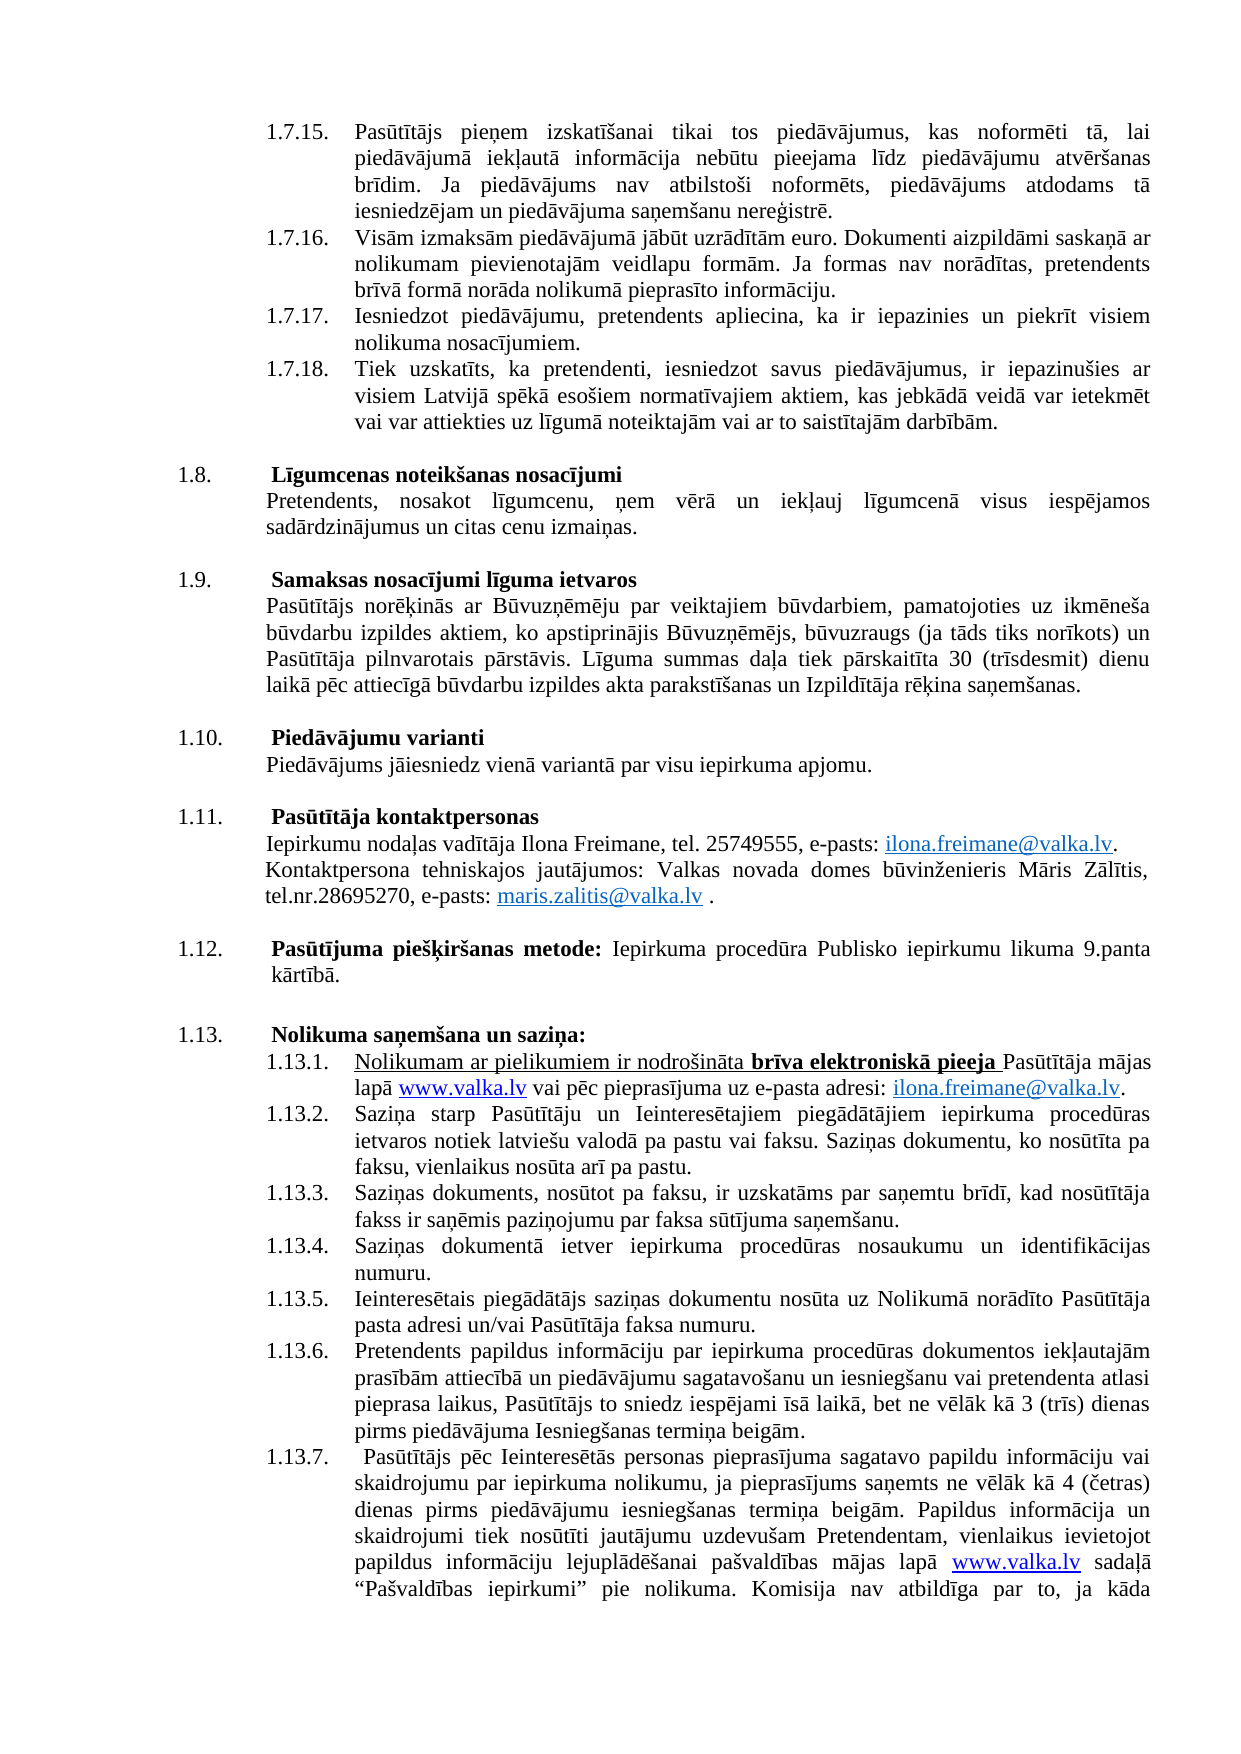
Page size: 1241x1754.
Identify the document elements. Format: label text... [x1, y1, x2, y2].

list Visām izmaksām piedāvājumā jābūt uzrādītām euro. Dokumenti aizpildāmi saskaņā ar nolikumam pievienotajām veidlapu formām. Ja formas nav norādītas, pretendents brīvā formā norāda nolikumā pieprasīto informāciju. [266, 223, 1152, 303]
text Piedāvājums jāiesniedz vienā variantā par visu iepirkuma apjomu. [266, 751, 1152, 777]
list Saziņas dokumentā ietver iepirkuma procedūras nosaukumu un identifikācijas numuru. [266, 1232, 1152, 1285]
list Iesniedzot piedāvājumu, pretendents apliecina, ka ir iepazinies un piekrīt visiem nolikuma nosacījumiem. [266, 303, 1152, 355]
list Ieinteresētais piegādātājs saziņas dokumentu nosūta uz Nolikumā norādīto Pasūtītāja pasta adresi un/vai Pasūtītāja faksa numuru. [266, 1285, 1152, 1338]
list Pasūtījuma piešķiršanas metode: Iepirkuma procedūra Publisko iepirkumu likuma 9.panta kārtībā. [177, 935, 1152, 988]
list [266, 1443, 1152, 1601]
list Piedāvājumu varianti [177, 724, 1152, 751]
text Iepirkumu nodaļas vadītāja Ilona Freimane, tel. 25749555, e-pasts: ilona.freimane@valka.lv. [266, 830, 1152, 856]
list Nolikuma saņemšana un saziņa: [177, 1021, 1152, 1048]
list Tiek uzskatīts, ka pretendenti, iesniedzot savus piedāvājumus, ir iepazinušies ar visiem Latvijā spēkā esošiem normatīvajiem aktiem, kas jebkādā veidā var ietekmēt vai var attiekties uz līgumā noteiktajām vai ar to saistītajām darbībām. [266, 355, 1152, 434]
list Pasūtītājs pieņem izskatīšanai tikai tos piedāvājumus, kas noformēti tā, lai piedāvājumā iekļautā informācija nebūtu pieejama līdz piedāvājumu atvēršanas brīdim. Ja piedāvājums nav atbilstoši noformēts, piedāvājums atdodams tā iesniedzējam un piedāvājuma saņemšanu nereģistrē. [266, 118, 1152, 223]
list Līgumcenas noteikšanas nosacījumi [177, 461, 1152, 487]
list Saziņas dokuments, nosūtot pa faksu, ir uzskatāms par saņemtu brīdī, kad nosūtītāja ir saņēmis paziņojumu par faksa sūtījuma saņemšanu. [266, 1179, 1152, 1232]
list Pretendents papildus informāciju par iepirkuma procedūras dokumentos iekļautajām prasībām attiecībā un piedāvājumu sagatavošanu un iesniegšanu vai pretendenta atlasi pieprasa laikus, Pasūtītājs to sniedz iespējami īsā laikā, bet ne vēlāk kā 3 (trīs) dienas pirms piedāvājuma Iesniegšanas termiņa beigām. [266, 1338, 1152, 1443]
list Saziņa starp Pasūtītāju un Ieinteresētajiem piegādātājiem iepirkuma procedūras ietvaros notiek latviešu valodā pa pastu vai faksu. Saziņas dokumentu, ko nosūtīta pa faksu, vienlaikus nosūta arī pa pastu. [266, 1100, 1152, 1179]
text Kontaktpersona tehniskajos jautājumos: Valkas novada domes būvinženieris Māris Zālītis, tel.nr.28695270, e-pasts: maris.zalitis@valka.lv . [265, 856, 1149, 909]
list Pasūtītāja kontaktpersonas [177, 803, 1152, 830]
text Pasūtītājs norēķinās ar Būvuzņēmēju par veiktajiem būvdarbiem, pamatojoties uz ikmēneša būvdarbu izpildes aktiem, ko apstiprinājis Būvuzņēmējs, būvuzraugs (ja tāds tiks norīkots) un Pasūtītāja pilnvarotais pārstāvis. Līguma summas daļa tiek pārskaitīta 30 (trīsdesmit) dienu laikā pēc attiecīgā būvdarbu izpildes akta parakstīšanas un Izpildītāja rēķina saņemšanas. [266, 592, 1152, 698]
text Pretendents, nosakot līgumcenu, ņem vērā un iekļauj līgumcenā visus iespējamos sadārdzinājumus un citas cenu izmaiņas. [266, 487, 1152, 540]
list Nolikumam ar pielikumiem ir nodrošināta brīva elektroniskā pieeja Pasūtītāja mājas lapā www.valka.lv vai pēc pieprasījuma uz e-pasta adresi: ilona.freimane@valka.lv. [266, 1048, 1152, 1100]
list Samaksas nosacījumi līguma ietvaros [177, 566, 1152, 592]
